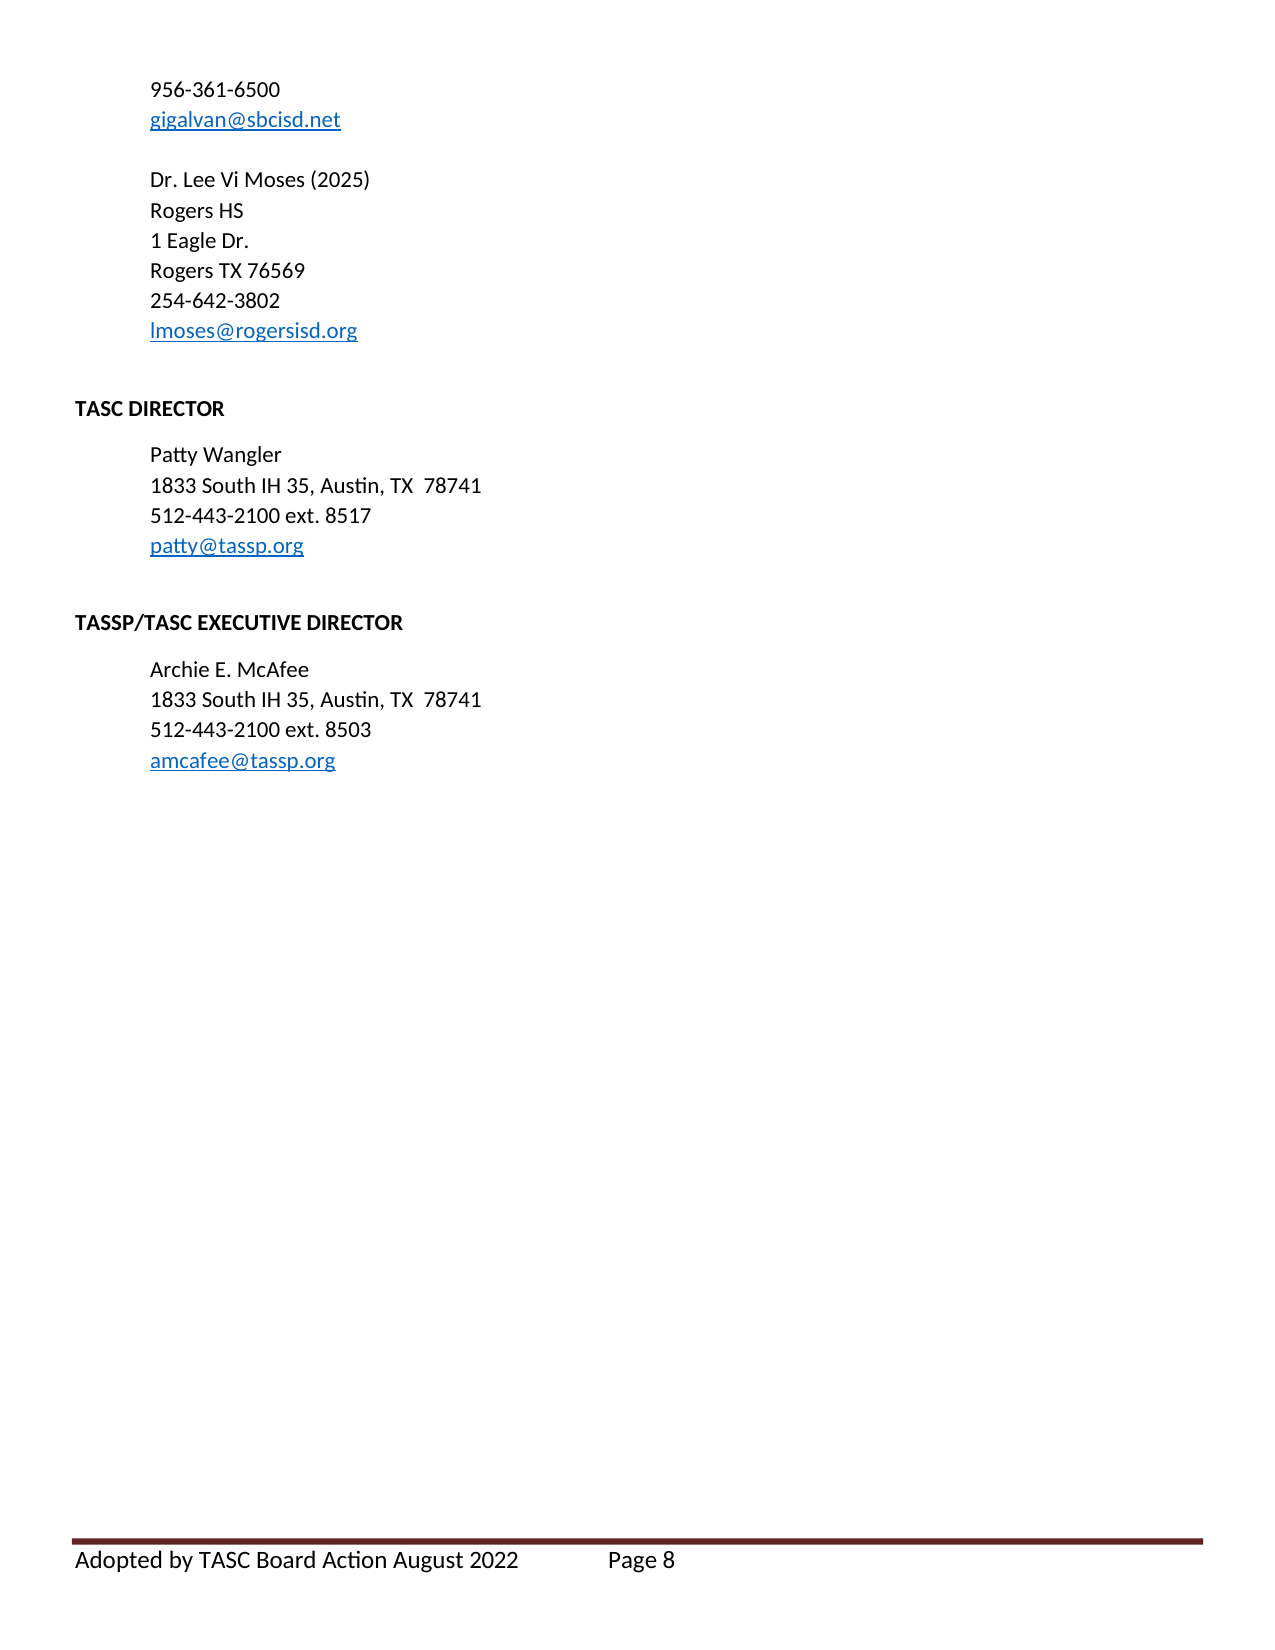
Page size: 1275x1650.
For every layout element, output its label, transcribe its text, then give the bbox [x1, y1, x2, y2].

list Dr. Lee Vi Moses (2025) Rogers HS 1 Eagle Dr. Rogers TX 76569 254-642-3802 [150, 166, 1200, 314]
text TASSP/TASC EXECUTIVE DIRECTOR [75, 608, 1200, 636]
list Archie E. McAfee [150, 655, 1200, 683]
list patty@tassp.org [150, 531, 1200, 559]
list 512-443-2100 ext. 8503 [150, 716, 1200, 744]
list 1833 South IH 35, Austin, TX 78741 [150, 471, 1200, 499]
list Patty Wangler [150, 441, 1200, 469]
list amcafee@tassp.org [150, 746, 1200, 774]
list 512-443-2100 ext. 8517 [150, 501, 1200, 529]
text TASC DIRECTOR [75, 394, 1200, 422]
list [150, 75, 1200, 163]
list lmoses@rogersisd.org [150, 317, 1200, 345]
list 1833 South IH 35, Austin, TX 78741 [150, 685, 1200, 713]
